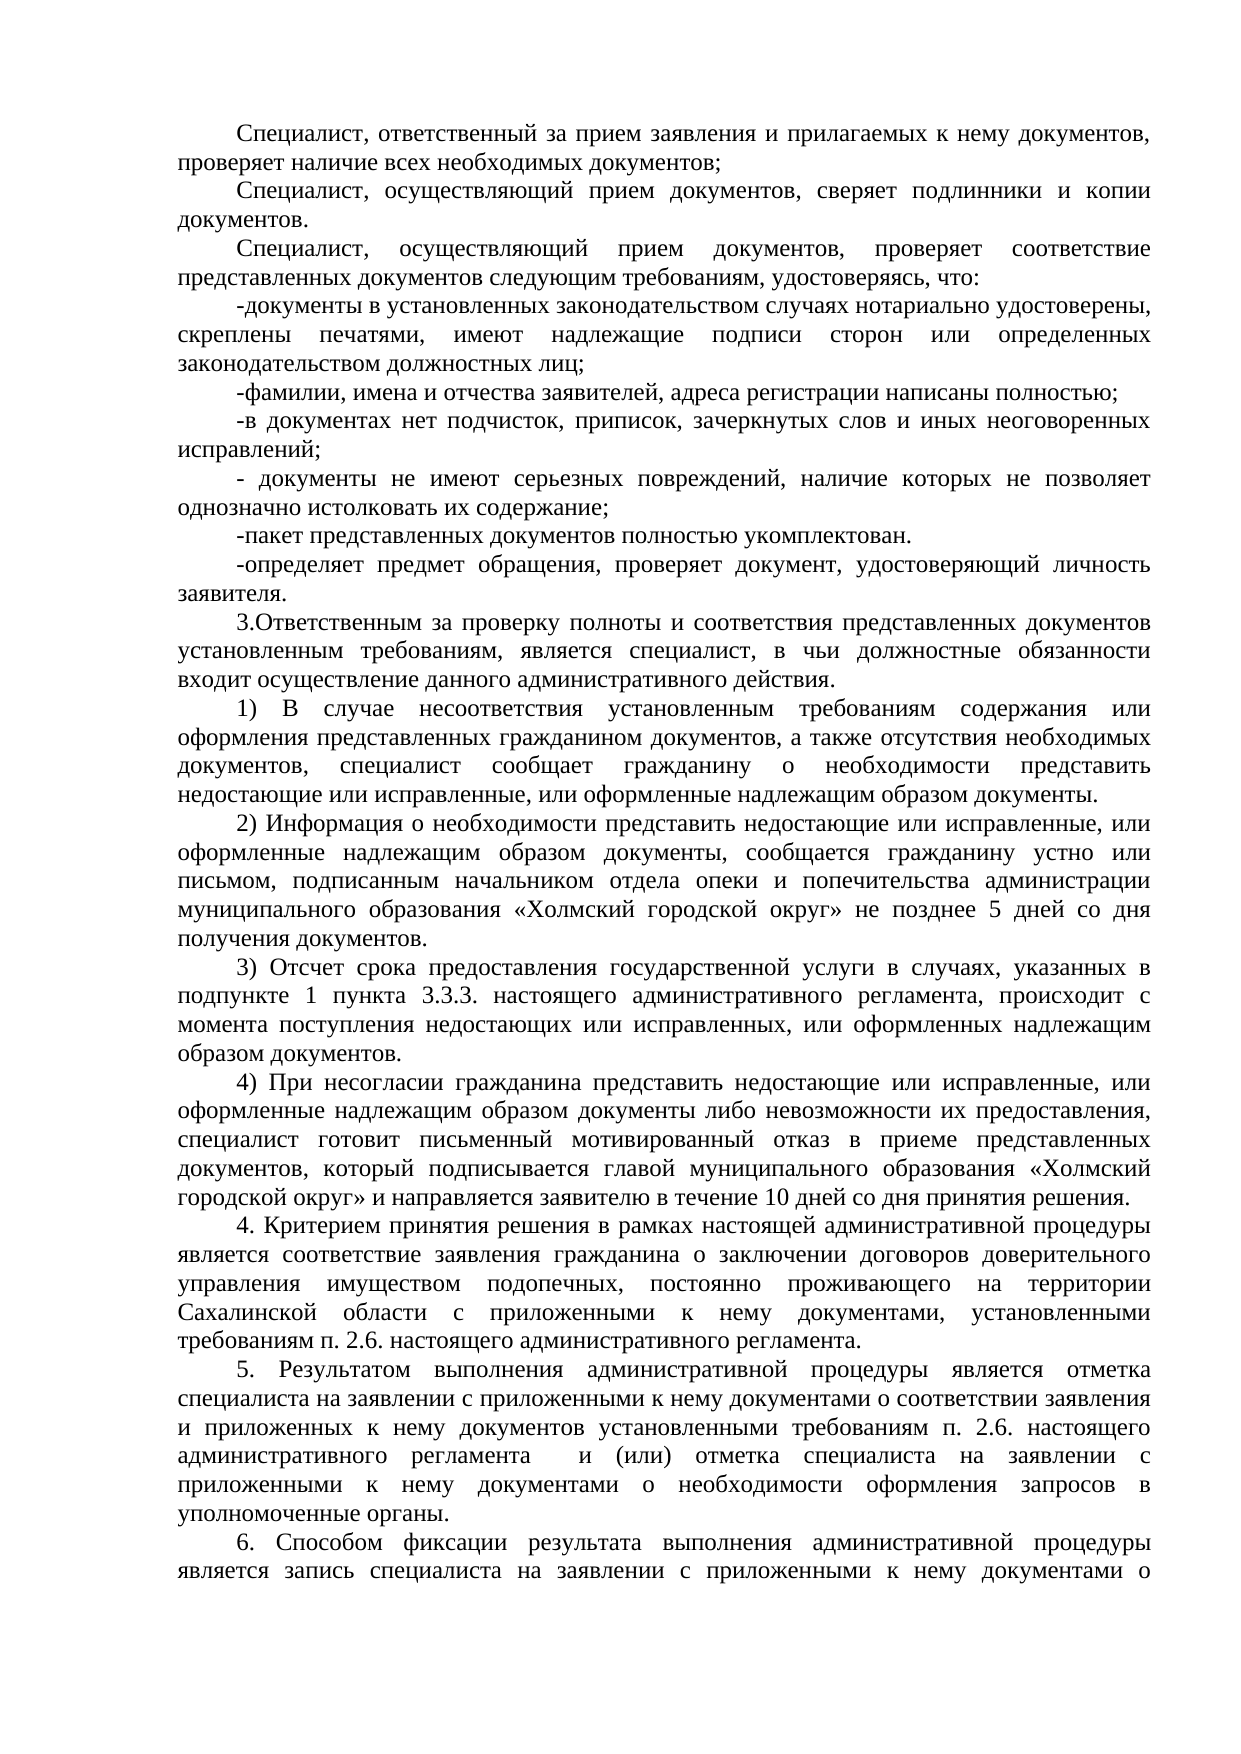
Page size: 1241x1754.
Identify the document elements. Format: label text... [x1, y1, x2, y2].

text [177, 1527, 1152, 1584]
text -пакет представленных документов полностью укомплектован. [177, 521, 1152, 549]
text 5. Результатом выполнения административной процедуры является отметка специалиста на заявлении с приложенными к нему документами о соответствии заявления и приложенных к нему документов установленными требованиям п. 2.6. настоящего административного регламента и (или) отметка специалиста на заявлении с приложенными к нему документами о необходимости оформления запросов в уполномоченные органы. [177, 1354, 1152, 1527]
text 4) При несогласии гражданина представить недостающие или исправленные, или оформленные надлежащим образом документы либо невозможности их предоставления, специалист готовит письменный мотивированный отказ в приеме представленных документов, который подписывается главой муниципального образования «Холмский городской округ» и направляется заявителю в течение 10 дней со дня принятия решения. [177, 1067, 1152, 1211]
text 3) Отсчет срока предоставления государственной услуги в случаях, указанных в подпункте 1 пункта 3.3.3. настоящего административного регламента, происходит с момента поступления недостающих или исправленных, или оформленных надлежащим образом документов. [177, 952, 1152, 1067]
text 2) Информация о необходимости представить недостающие или исправленные, или оформленные надлежащим образом документы, сообщается гражданину устно или письмом, подписанным начальником отдела опеки и попечительства администрации муниципального образования «Холмский городской округ» не позднее 5 дней со дня получения документов. [177, 808, 1152, 952]
text Специалист, ответственный за прием заявления и прилагаемых к нему документов, проверяет наличие всех необходимых документов; [177, 118, 1152, 176]
text 4. Критерием принятия решения в рамках настоящей административной процедуры является соответствие заявления гражданина о заключении договоров доверительного управления имуществом подопечных, постоянно проживающего на территории Сахалинской области с приложенными к нему документами, установленными требованиям п. 2.6. настоящего административного регламента. [177, 1211, 1152, 1354]
text Специалист, осуществляющий прием документов, проверяет соответствие представленных документов следующим требованиям, удостоверяясь, что: [177, 233, 1152, 291]
text -определяет предмет обращения, проверяет документ, удостоверяющий личность заявителя. [177, 549, 1152, 607]
text -в документах нет подчисток, приписок, зачеркнутых слов и иных неоговоренных исправлений; [177, 406, 1152, 463]
text - документы не имеют серьезных повреждений, наличие которых не позволяет однозначно истолковать их содержание; [177, 463, 1152, 521]
text 1) В случае несоответствия установленным требованиям содержания или оформления представленных гражданином документов, а также отсутствия необходимых документов, специалист сообщает гражданину о необходимости представить недостающие или исправленные, или оформленные надлежащим образом документы. [177, 693, 1152, 808]
text 3.Ответственным за проверку полноты и соответствия представленных документов установленным требованиям, является специалист, в чьи должностные обязанности входит осуществление данного административного действия. [177, 607, 1152, 693]
text Специалист, осуществляющий прием документов, сверяет подлинники и копии документов. [177, 176, 1152, 233]
text -документы в установленных законодательством случаях нотариально удостоверены, скреплены печатями, имеют надлежащие подписи сторон или определенных законодательством должностных лиц; [177, 291, 1152, 377]
text -фамилии, имена и отчества заявителей, адреса регистрации написаны полностью; [177, 377, 1152, 406]
